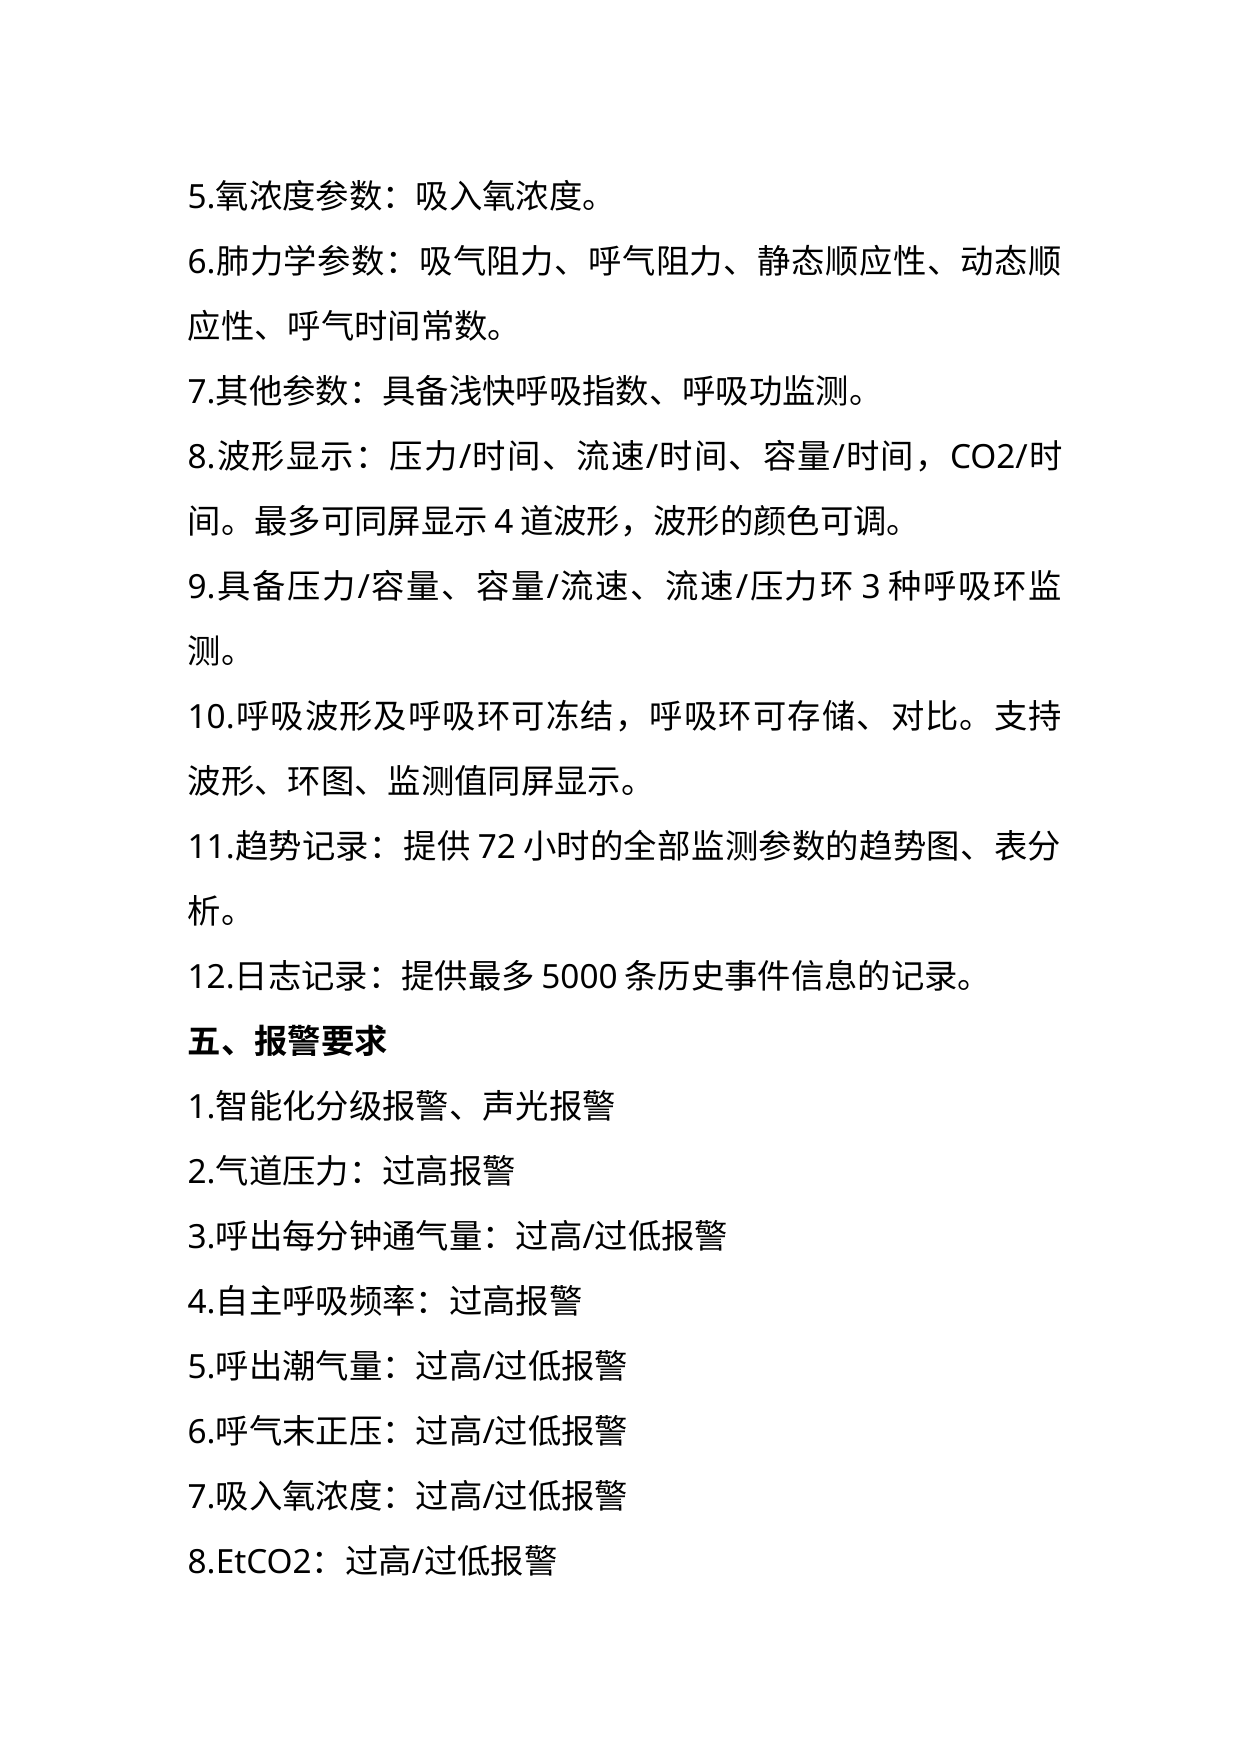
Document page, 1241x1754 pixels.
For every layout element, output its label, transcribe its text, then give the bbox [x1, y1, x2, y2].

list 3.呼出每分钟通气量：过高/过低报警 [187, 1202, 1062, 1267]
list 4.自主呼吸频率：过高报警 [187, 1267, 1062, 1332]
list 9.具备压力/容量、容量/流速、流速/压力环3种呼吸环监测。 [187, 552, 1062, 682]
list 五、报警要求 [187, 1007, 1062, 1072]
list 1.智能化分级报警、声光报警 [187, 1072, 1062, 1137]
list 6.肺力学参数：吸气阻力、呼气阻力、静态顺应性、动态顺应性、呼气时间常数。 [187, 227, 1062, 357]
list 8.波形显示：压力/时间、流速/时间、容量/时间，CO2/时间。最多可同屏显示4道波形，波形的颜色可调。 [187, 422, 1062, 552]
list 6.呼气末正压：过高/过低报警 [187, 1397, 1062, 1462]
list 8.EtCO2：过高/过低报警 [187, 1527, 1062, 1592]
list 5.氧浓度参数：吸入氧浓度。 [187, 162, 1062, 227]
list 7.其他参数：具备浅快呼吸指数、呼吸功监测。 [187, 357, 1062, 422]
list 12.日志记录：提供最多5000条历史事件信息的记录。 [187, 942, 1062, 1007]
list 7.吸入氧浓度：过高/过低报警 [187, 1462, 1062, 1527]
list 11.趋势记录：提供72小时的全部监测参数的趋势图、表分析。 [187, 812, 1062, 942]
list 10.呼吸波形及呼吸环可冻结，呼吸环可存储、对比。支持波形、环图、监测值同屏显示。 [187, 682, 1062, 812]
list 2.气道压力：过高报警 [187, 1137, 1062, 1202]
list 5.呼出潮气量：过高/过低报警 [187, 1332, 1062, 1397]
